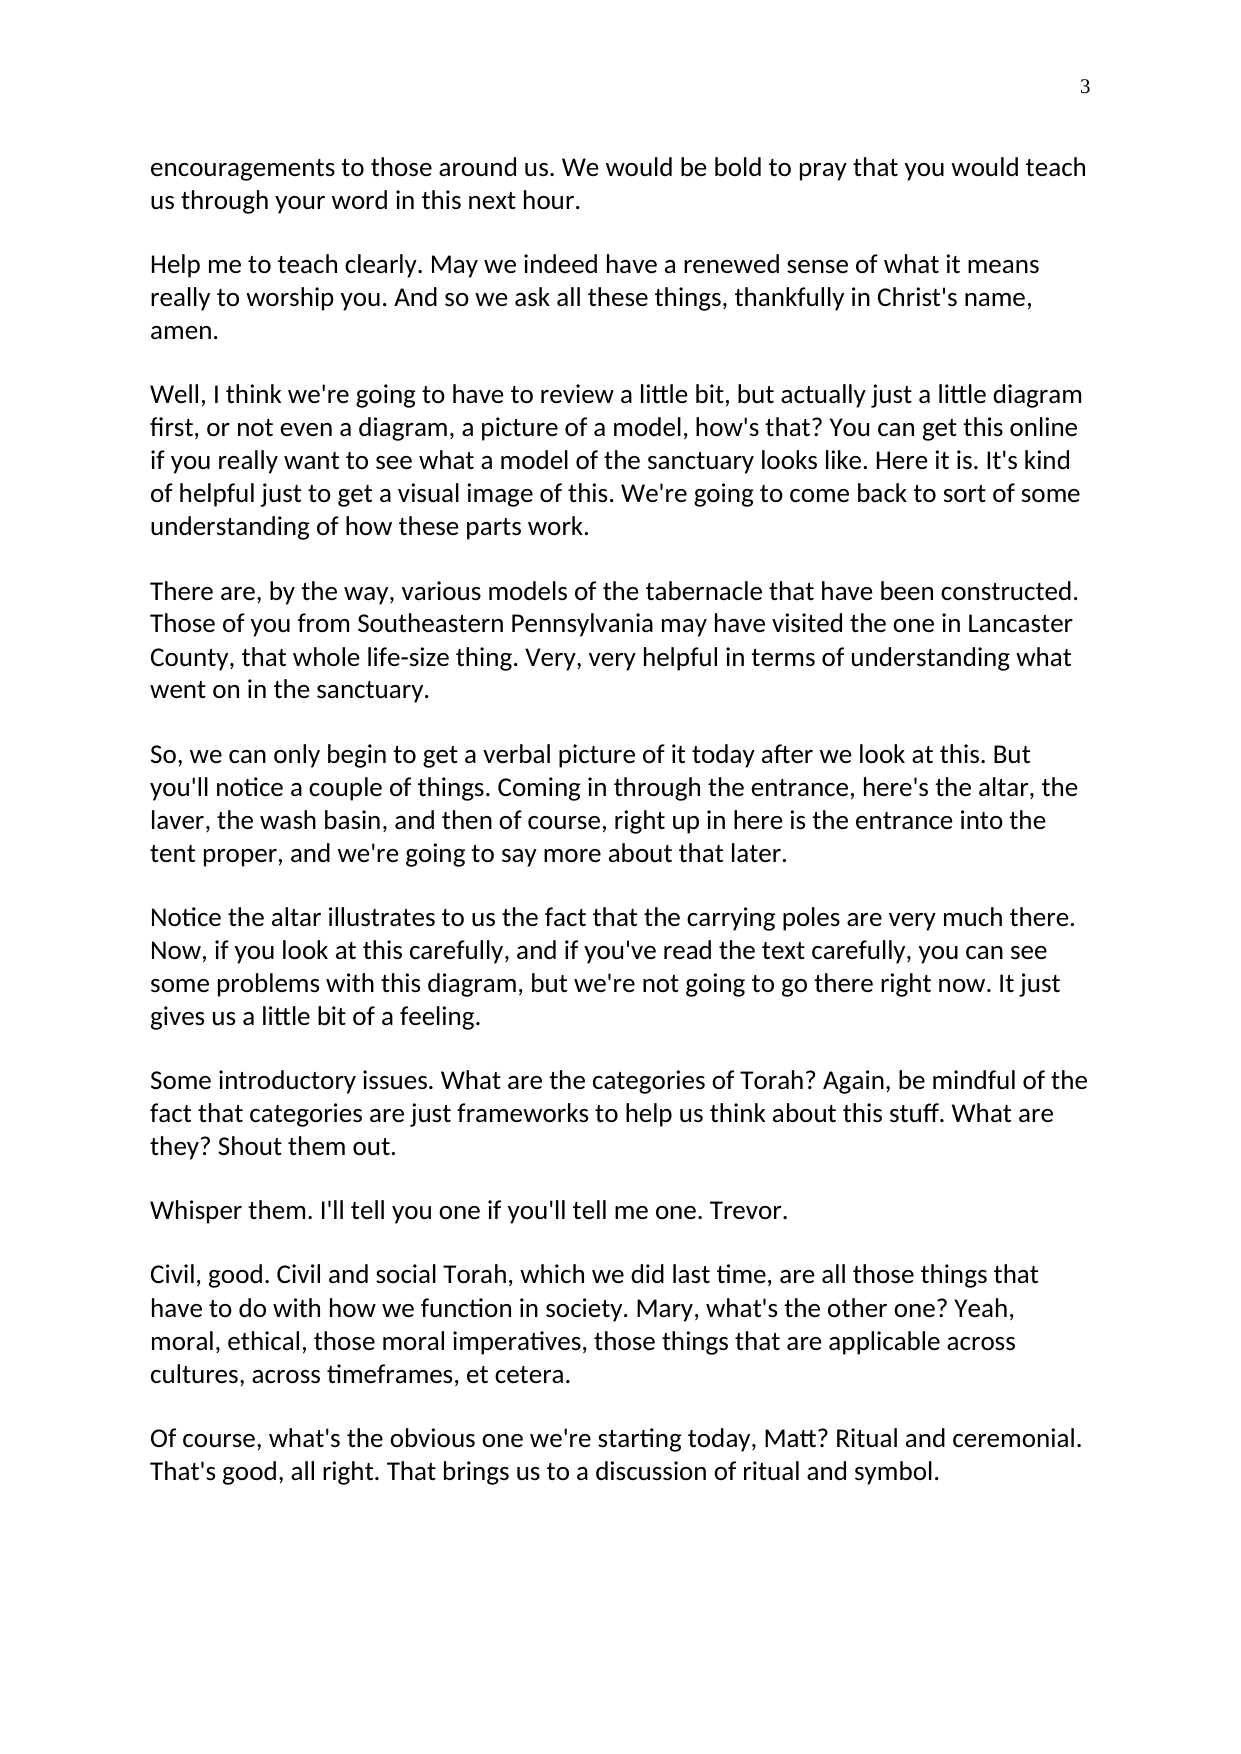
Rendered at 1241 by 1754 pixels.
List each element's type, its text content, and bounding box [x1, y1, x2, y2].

text Well, I think we're going to have to review a little bit, but actually just a little diagram first, or not even a diagram, a picture of a model, how's that? You can get this online if you really want to see what a model of the sanctuary looks like. Here it is. It's kind of helpful just to get a visual image of this. We're going to come back to sort of some understanding of how these parts work. [150, 377, 1090, 542]
text There are, by the way, various models of the tabernacle that have been constructed. Those of you from Southeastern Pennsylvania may have visited the one in Lancaster County, that whole life-size thing. Very, very helpful in terms of understanding what went on in the sanctuary. [150, 574, 1090, 706]
text So, we can only begin to get a verbal picture of it today after we look at this. But you'll notice a couple of things. Coming in through the entrance, here's the altar, the laver, the wash basin, and then of course, right up in here is the entrance into the tent proper, and we're going to say more about that later. [150, 737, 1090, 869]
text Civil, good. Civil and social Torah, which we did last time, are all those things that have to do with how we function in society. Mary, what's the other one? Yeah, moral, ethical, those moral imperatives, those things that are applicable across cultures, across timeframes, et cetera. [150, 1258, 1090, 1390]
text Notice the altar illustrates to us the fact that the carrying poles are very much there. Now, if you look at this carefully, and if you've read the text carefully, you can see some problems with this diagram, but we're not going to go there right now. It just gives us a little bit of a feeling. [150, 900, 1090, 1032]
text Help me to teach clearly. May we indeed have a renewed sense of what it means really to worship you. And so we ask all these things, thankfully in Christ's name, amen. [150, 247, 1090, 346]
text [150, 150, 1090, 216]
text Whisper them. I'll tell you one if you'll tell me one. Trevor. [150, 1193, 1090, 1227]
text Some introductory issues. What are the categories of Torah? Again, be mindful of the fact that categories are just frameworks to help us think about this stuff. What are they? Shout them out. [150, 1063, 1090, 1162]
text Of course, what's the obvious one we're starting today, Matt? Ritual and ceremonial. That's good, all right. That brings us to a discussion of ritual and symbol. [150, 1421, 1090, 1487]
